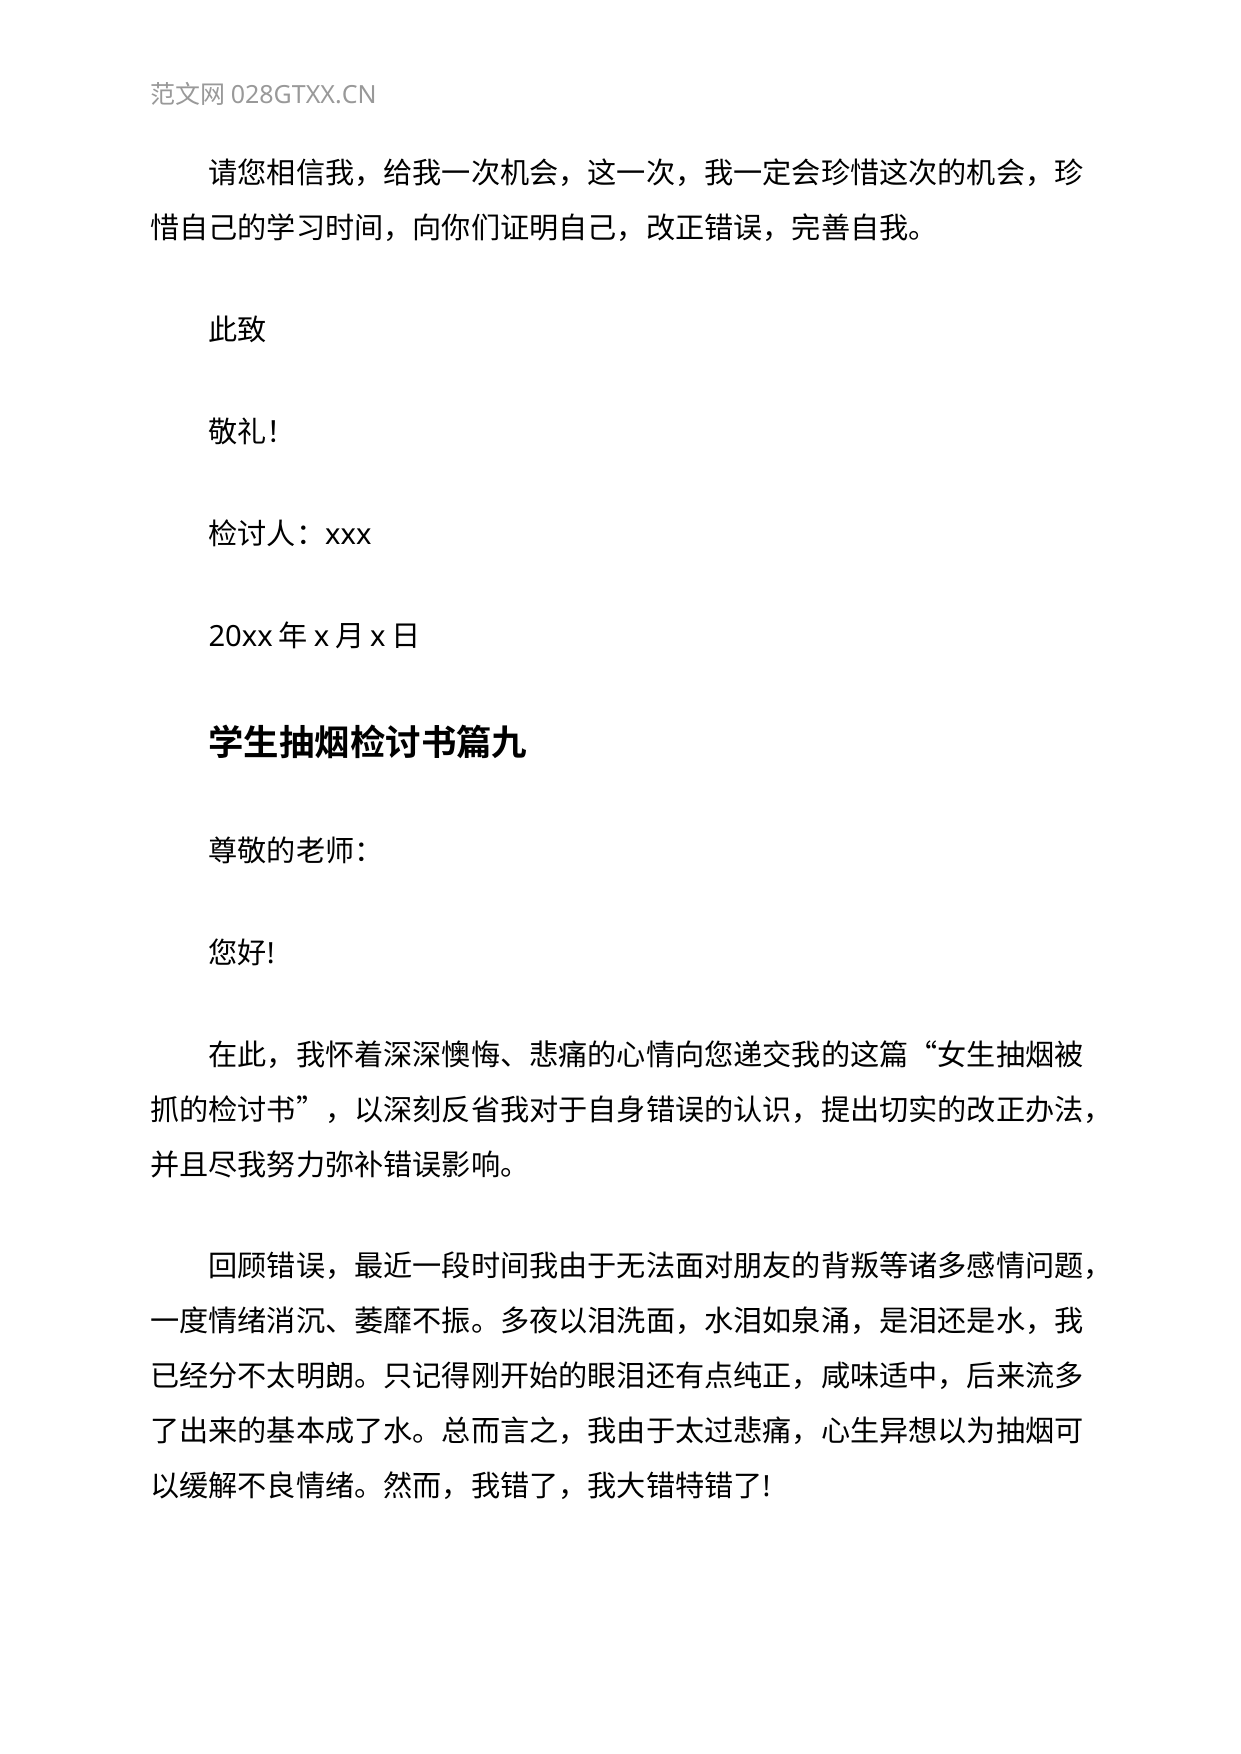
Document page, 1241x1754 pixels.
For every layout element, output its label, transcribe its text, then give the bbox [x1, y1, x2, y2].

text 在此，我怀着深深懊悔、悲痛的心情向您递交我的这篇“女生抽烟被抓的检讨书”，以深刻反省我对于自身错误的认识，提出切实的改正办法，并且尽我努力弥补错误影响。 [150, 1031, 1090, 1183]
text 您好! [150, 929, 1090, 972]
text 检讨人：xxx [150, 510, 1090, 553]
text 20xx年x月x日 [150, 612, 1090, 654]
text 回顾错误，最近一段时间我由于无法面对朋友的背叛等诸多感情问题，一度情绪消沉、萎靡不振。多夜以泪洗面，水泪如泉涌，是泪还是水，我已经分不太明朗。只记得刚开始的眼泪还有点纯正，咸味适中，后来流多了出来的基本成了水。总而言之，我由于太过悲痛，心生异想以为抽烟可以缓解不良情绪。然而，我错了，我大错特错了! [150, 1243, 1090, 1505]
text 学生抽烟检讨书篇九 [150, 714, 1090, 765]
text 敬礼！ [150, 408, 1090, 451]
text 请您相信我，给我一次机会，这一次，我一定会珍惜这次的机会，珍惜自己的学习时间，向你们证明自己，改正错误，完善自我。 [150, 150, 1090, 247]
text 尊敬的老师： [150, 828, 1090, 870]
text 此致 [150, 307, 1090, 349]
